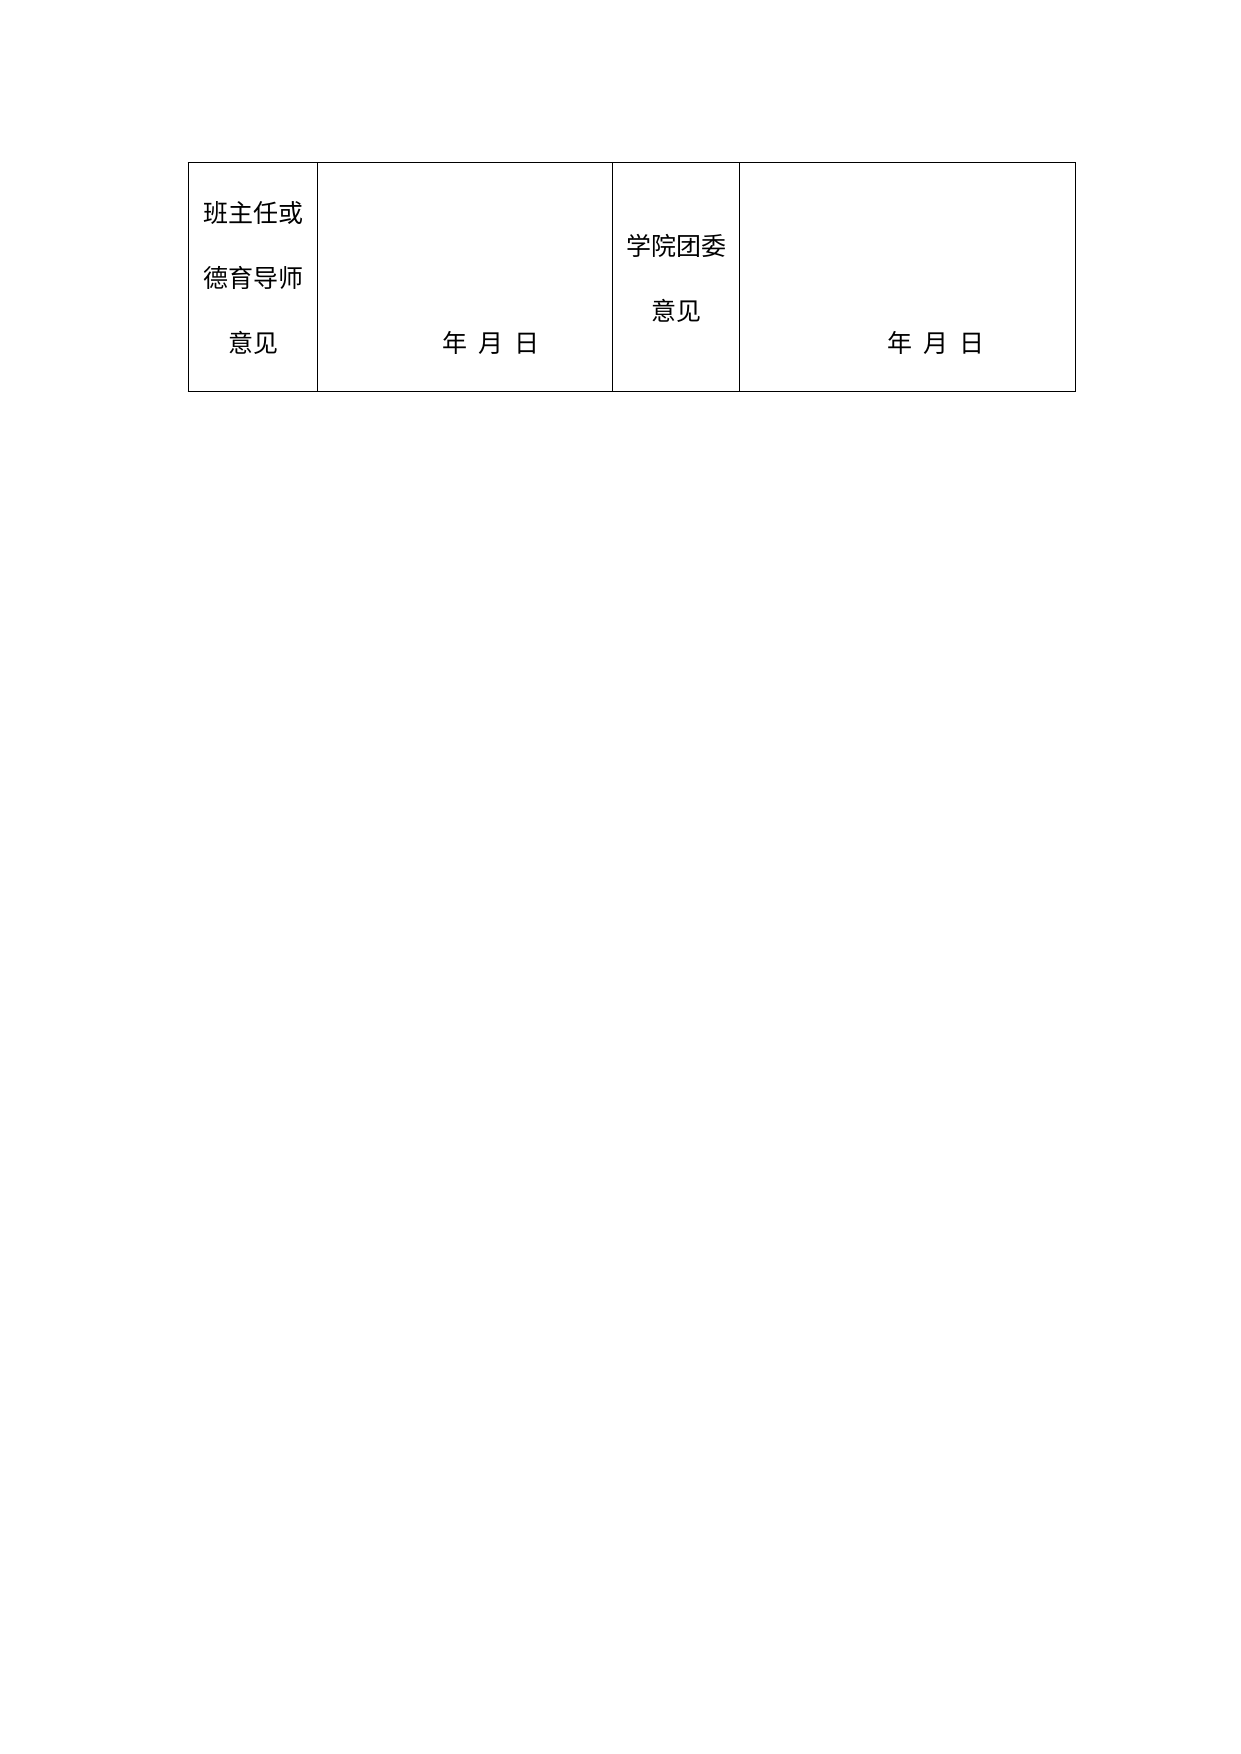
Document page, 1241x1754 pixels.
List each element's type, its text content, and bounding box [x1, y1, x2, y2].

table_cell 学院团委意见 [613, 163, 739, 391]
table_cell 年 月 日 [318, 163, 612, 391]
table_cell 年 月 日 [740, 163, 1075, 391]
table_cell 班主任或德育导师 意见 [189, 163, 317, 391]
